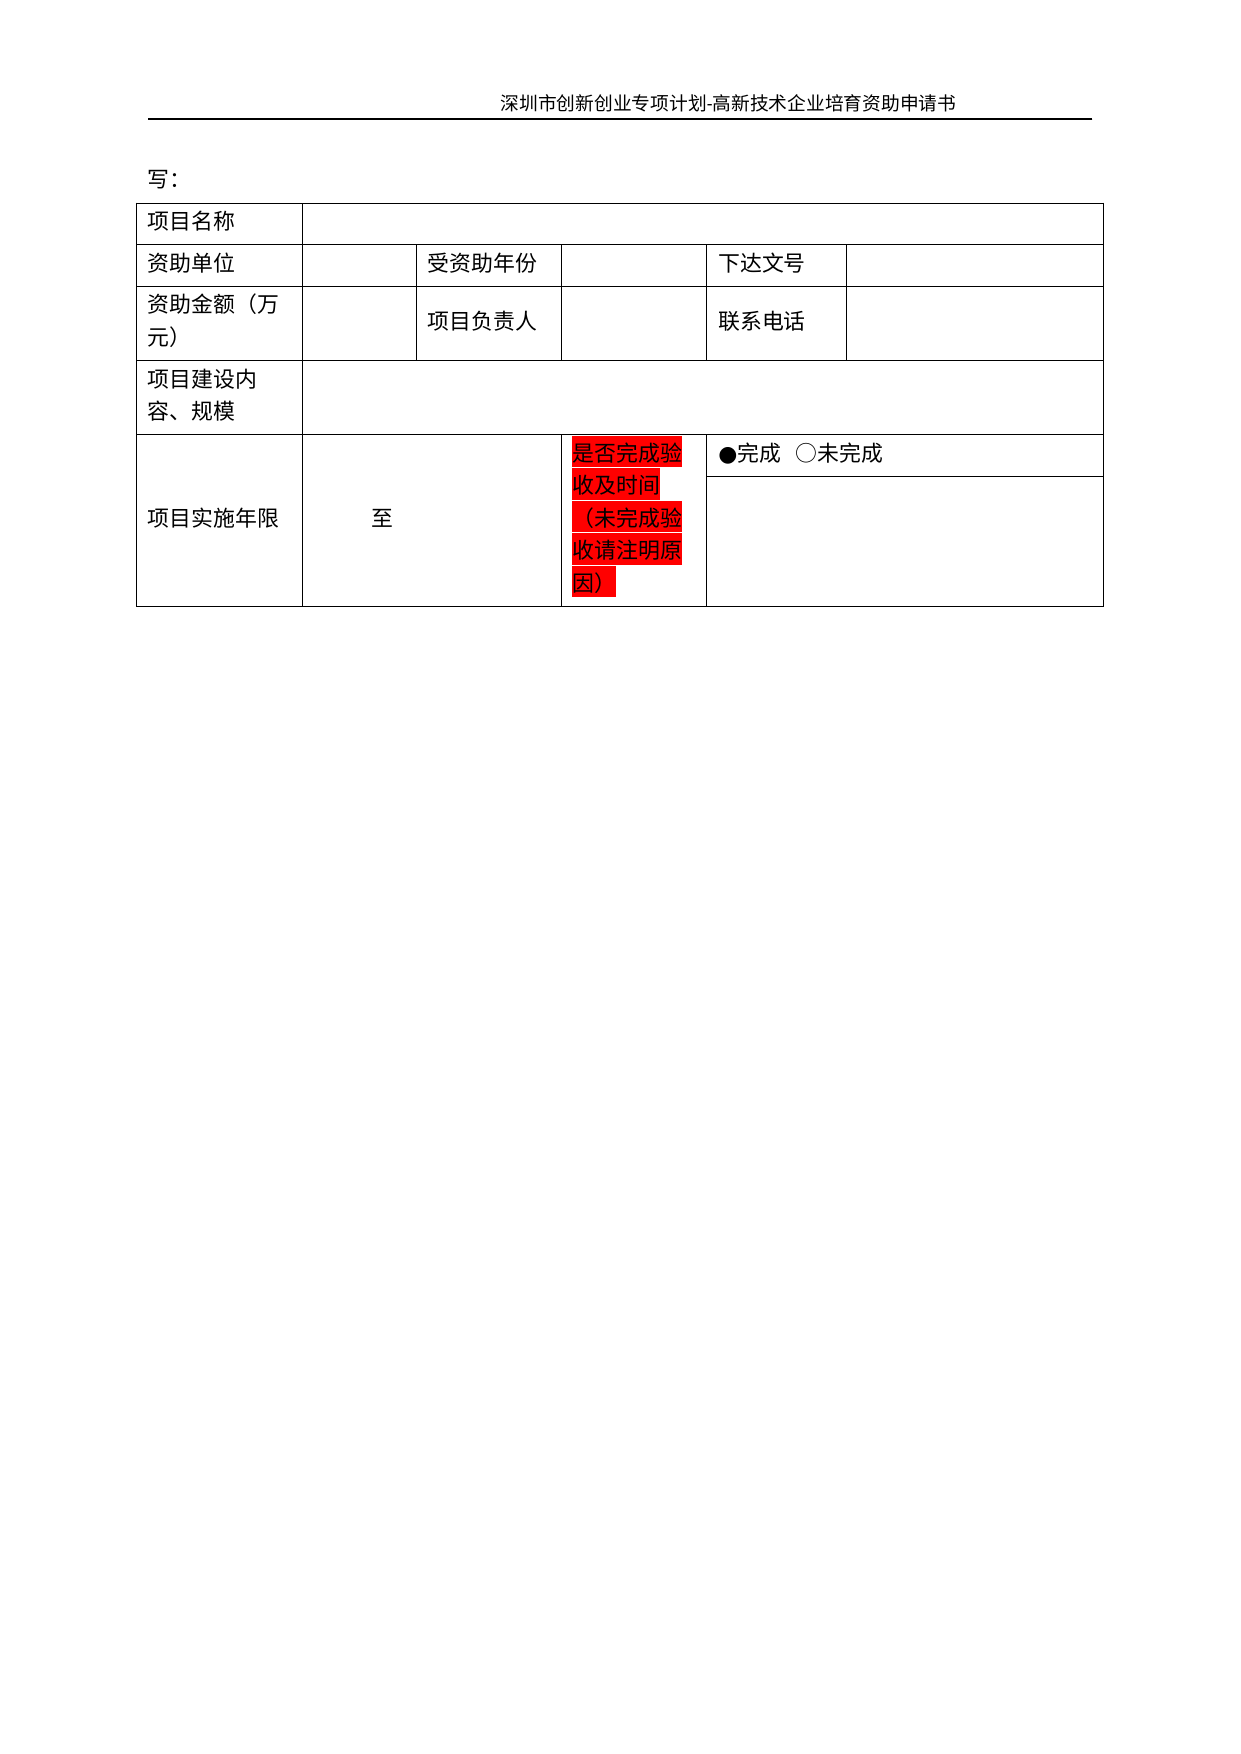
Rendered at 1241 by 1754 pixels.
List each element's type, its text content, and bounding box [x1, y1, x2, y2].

table_cell 项目建设内容、规模 [137, 361, 302, 434]
table_cell 项目负责人 [417, 287, 561, 360]
table_cell [707, 477, 1103, 606]
table_cell [303, 287, 416, 360]
table_cell 联系电话 [707, 287, 846, 360]
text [148, 162, 1092, 194]
table_header 项目名称 [137, 204, 302, 244]
table_cell [847, 245, 1103, 286]
table_cell [562, 287, 706, 360]
table_cell 资助金额（万元） [137, 287, 302, 360]
table_cell 项目实施年限 [137, 435, 302, 606]
table_cell 是否完成验收及时间（未完成验收请注明原因） [562, 435, 706, 606]
table_cell 资助单位 [137, 245, 302, 286]
table_cell 下达文号 [707, 245, 846, 286]
table_cell [847, 287, 1103, 360]
table_header [303, 204, 1103, 244]
table_cell [562, 245, 706, 286]
table_cell [303, 361, 1103, 434]
table_cell 受资助年份 [417, 245, 561, 286]
table_cell ●完成 ○未完成 [707, 435, 1103, 476]
table_cell [303, 245, 416, 286]
table_cell 至 [303, 435, 561, 606]
